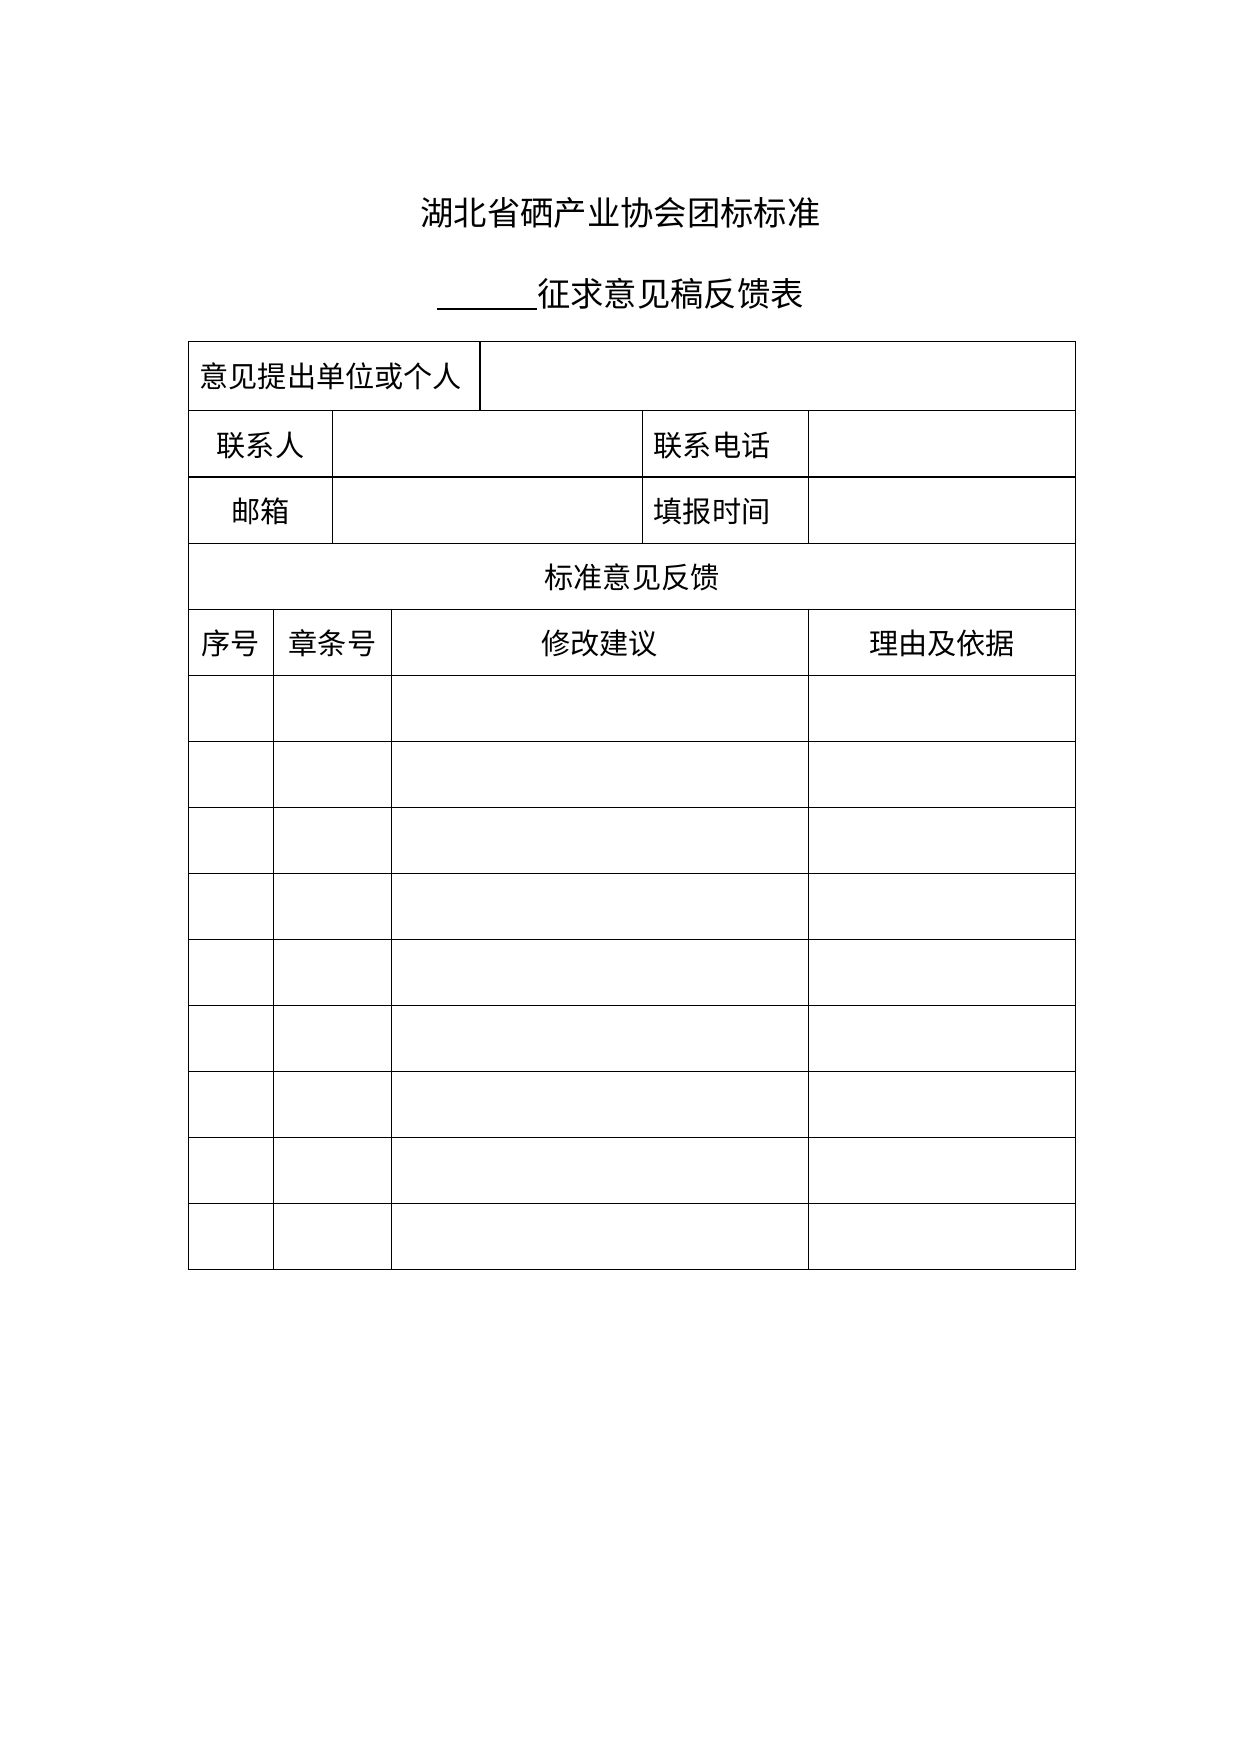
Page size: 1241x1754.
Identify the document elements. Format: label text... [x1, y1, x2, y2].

table_cell 章条号 [274, 610, 391, 674]
table_cell [274, 1138, 391, 1203]
table_cell 序号 [189, 610, 273, 674]
table_cell 填报时间 [643, 478, 808, 542]
table_cell [809, 478, 1075, 542]
table_cell [392, 874, 808, 939]
table_cell [809, 676, 1075, 741]
table_cell [189, 940, 273, 1005]
table_cell [274, 874, 391, 939]
table_cell [809, 1006, 1075, 1071]
table_cell [274, 808, 391, 873]
table_cell [189, 676, 273, 741]
table_cell [392, 1006, 808, 1071]
table_header 意见提出单位或个人 [189, 342, 479, 410]
text 湖北省硒产业协会团标标准 [187, 178, 1053, 243]
table_cell [274, 1204, 391, 1269]
table_cell [392, 676, 808, 741]
table_cell [189, 808, 273, 873]
table_cell [274, 742, 391, 807]
table_cell [189, 1072, 273, 1137]
table_cell [809, 808, 1075, 873]
table_cell 标准意见反馈 [189, 544, 1075, 608]
table_cell [392, 1138, 808, 1203]
table_cell [189, 742, 273, 807]
table_cell [392, 1072, 808, 1137]
table_cell [274, 676, 391, 741]
table_cell [809, 411, 1075, 476]
table_cell [809, 742, 1075, 807]
table_cell [392, 742, 808, 807]
table_cell [189, 1006, 273, 1071]
table_cell 联系电话 [643, 411, 808, 476]
table_cell [809, 874, 1075, 939]
table_cell [274, 1006, 391, 1071]
table_cell [274, 1072, 391, 1137]
text 征求意见稿反馈表 [187, 259, 1053, 324]
table_cell [392, 1204, 808, 1269]
table_cell [333, 411, 642, 476]
table_cell [333, 478, 642, 542]
table_cell [189, 1138, 273, 1203]
table_header [481, 342, 1075, 410]
table_cell [189, 1204, 273, 1269]
table_cell [274, 940, 391, 1005]
table_cell [809, 1072, 1075, 1137]
table_cell 邮箱 [189, 478, 332, 542]
table_cell 修改建议 [392, 610, 808, 674]
table_cell [189, 874, 273, 939]
table_cell [392, 940, 808, 1005]
table_cell [809, 1138, 1075, 1203]
table_cell 理由及依据 [809, 610, 1075, 674]
table_cell [809, 1204, 1075, 1269]
table_cell [392, 808, 808, 873]
table_cell 联系人 [189, 411, 332, 476]
table_cell [809, 940, 1075, 1005]
